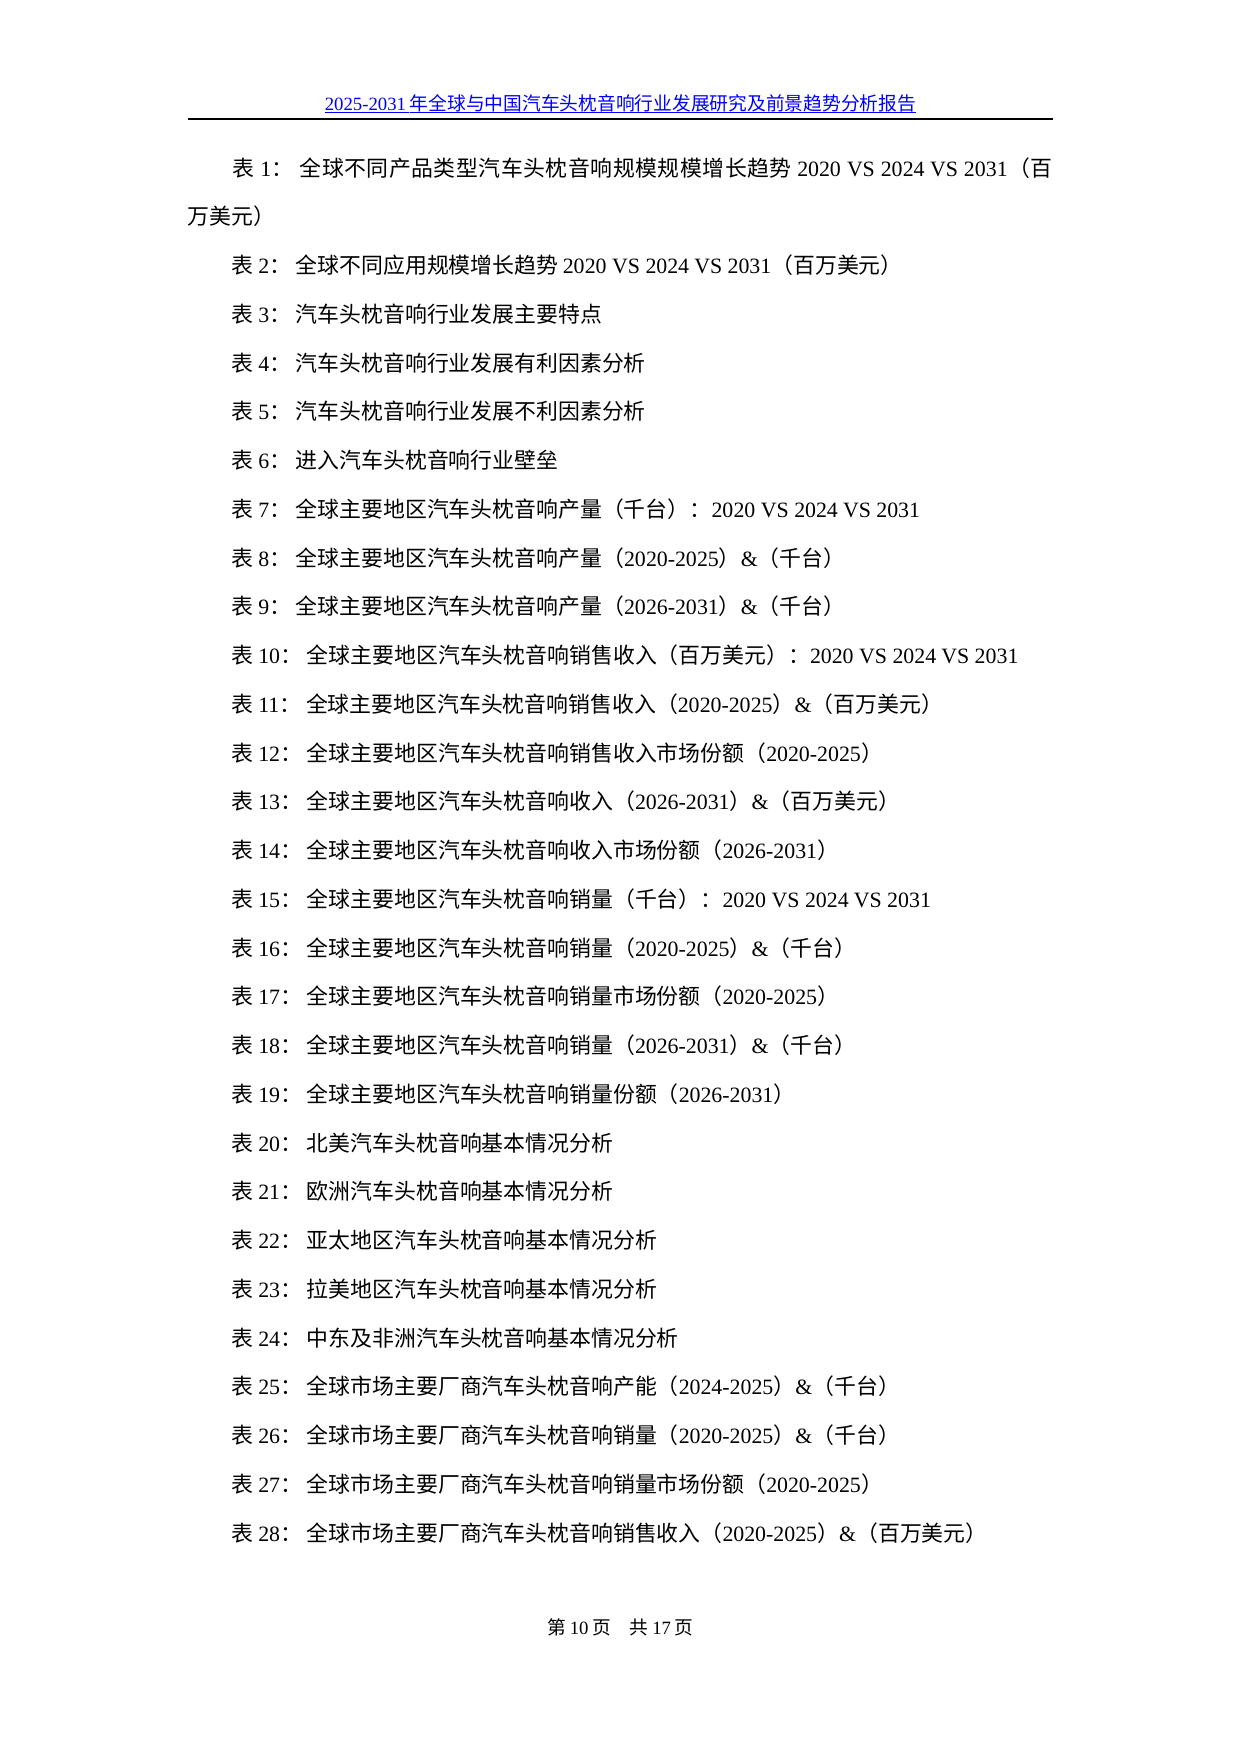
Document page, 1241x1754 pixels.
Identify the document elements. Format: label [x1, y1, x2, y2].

text [187, 150, 1053, 1548]
